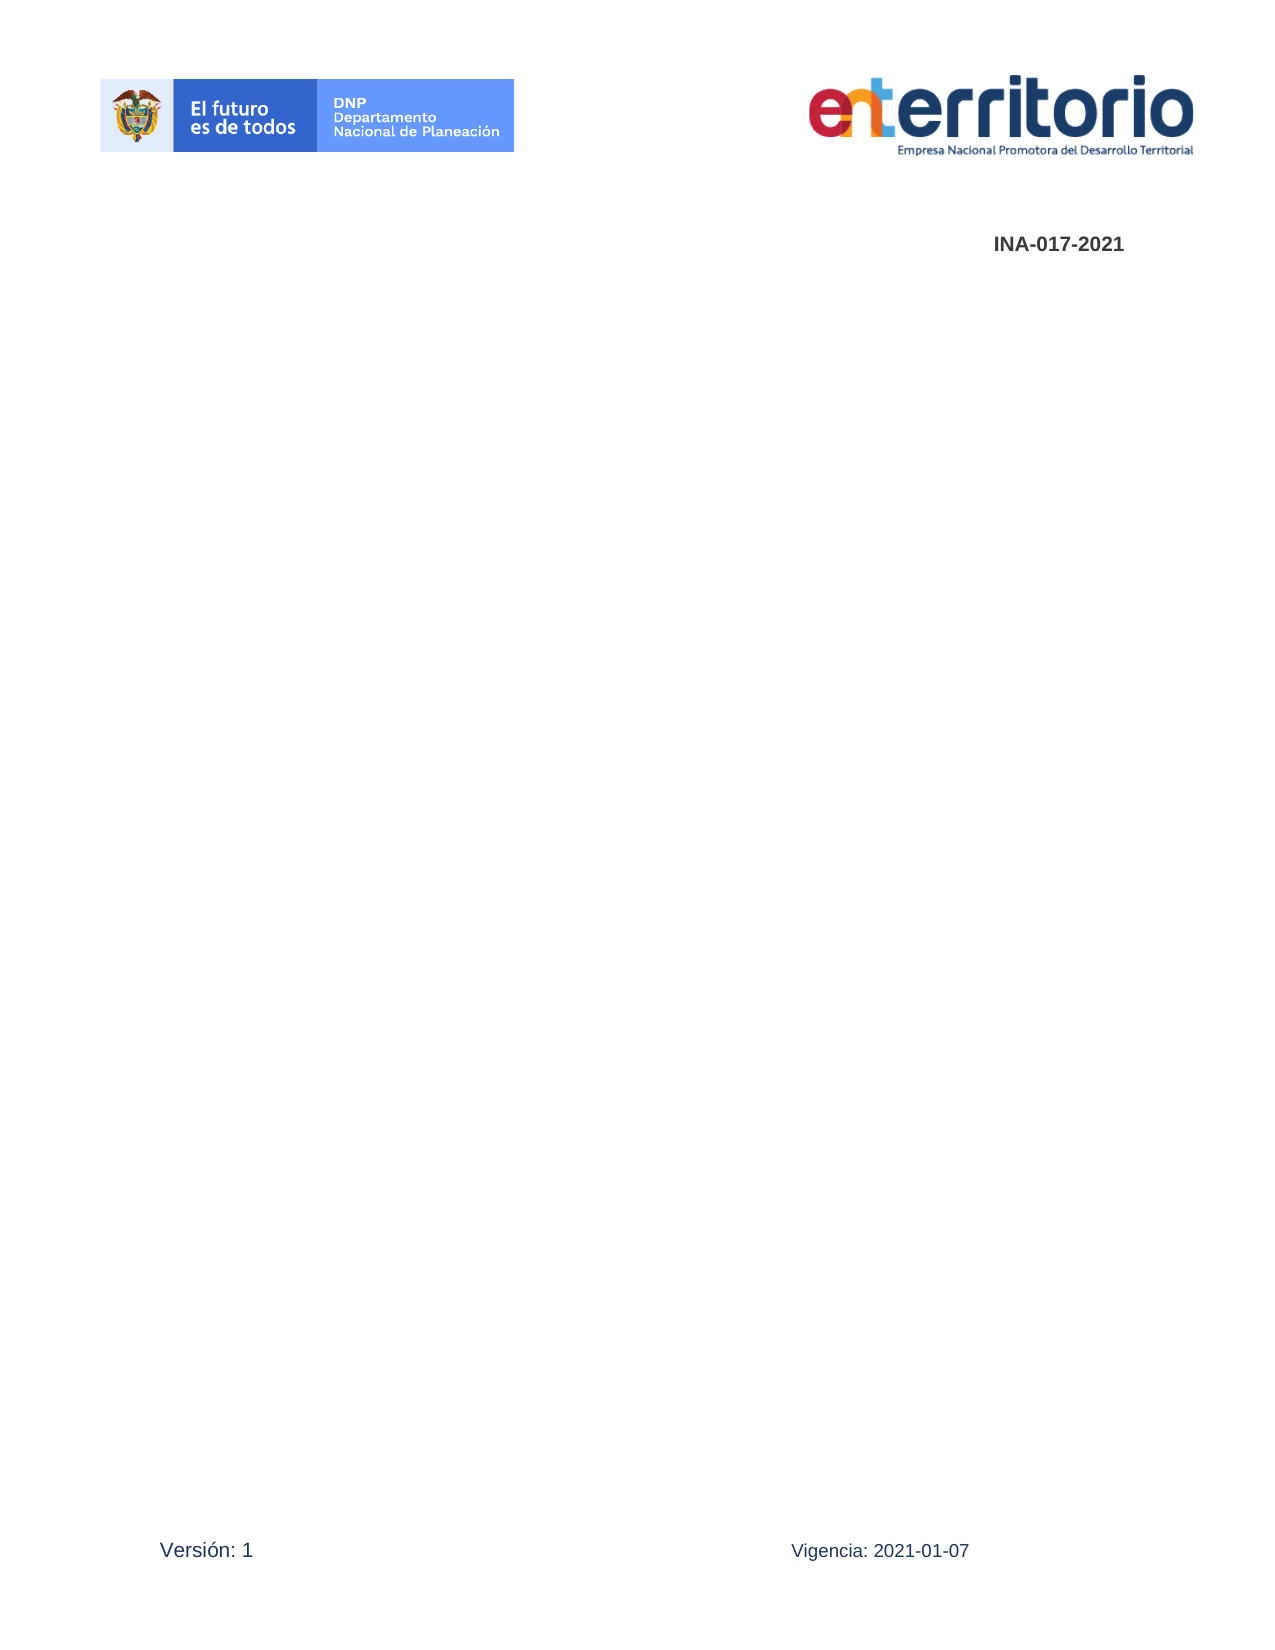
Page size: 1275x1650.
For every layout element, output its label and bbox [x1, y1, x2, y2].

picture [100, 79, 515, 152]
picture [809, 75, 1194, 156]
